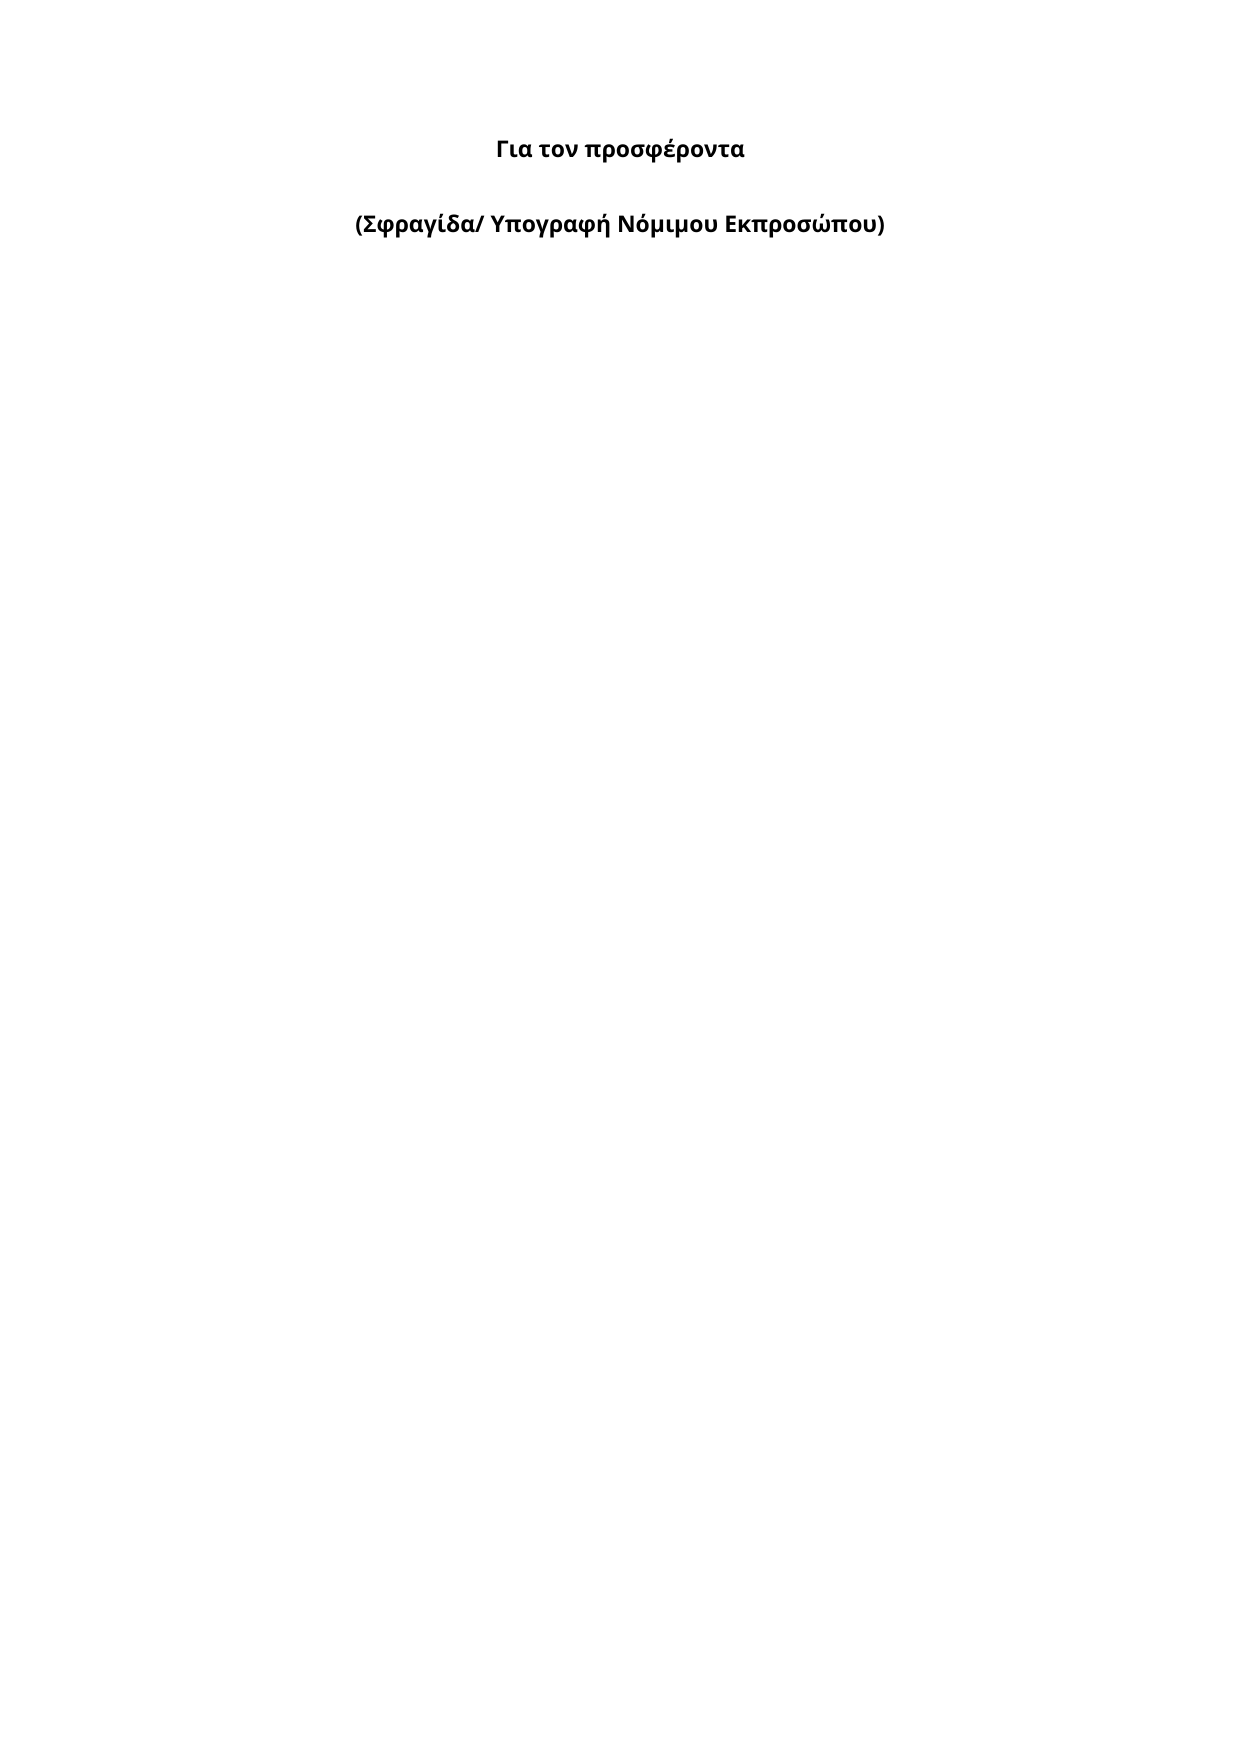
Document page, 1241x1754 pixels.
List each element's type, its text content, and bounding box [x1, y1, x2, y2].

text (Σφραγίδα/ Υπογραφή Νόμιμου Εκπροσώπου) [118, 208, 1122, 239]
text Για τον προσφέροντα [118, 133, 1122, 164]
